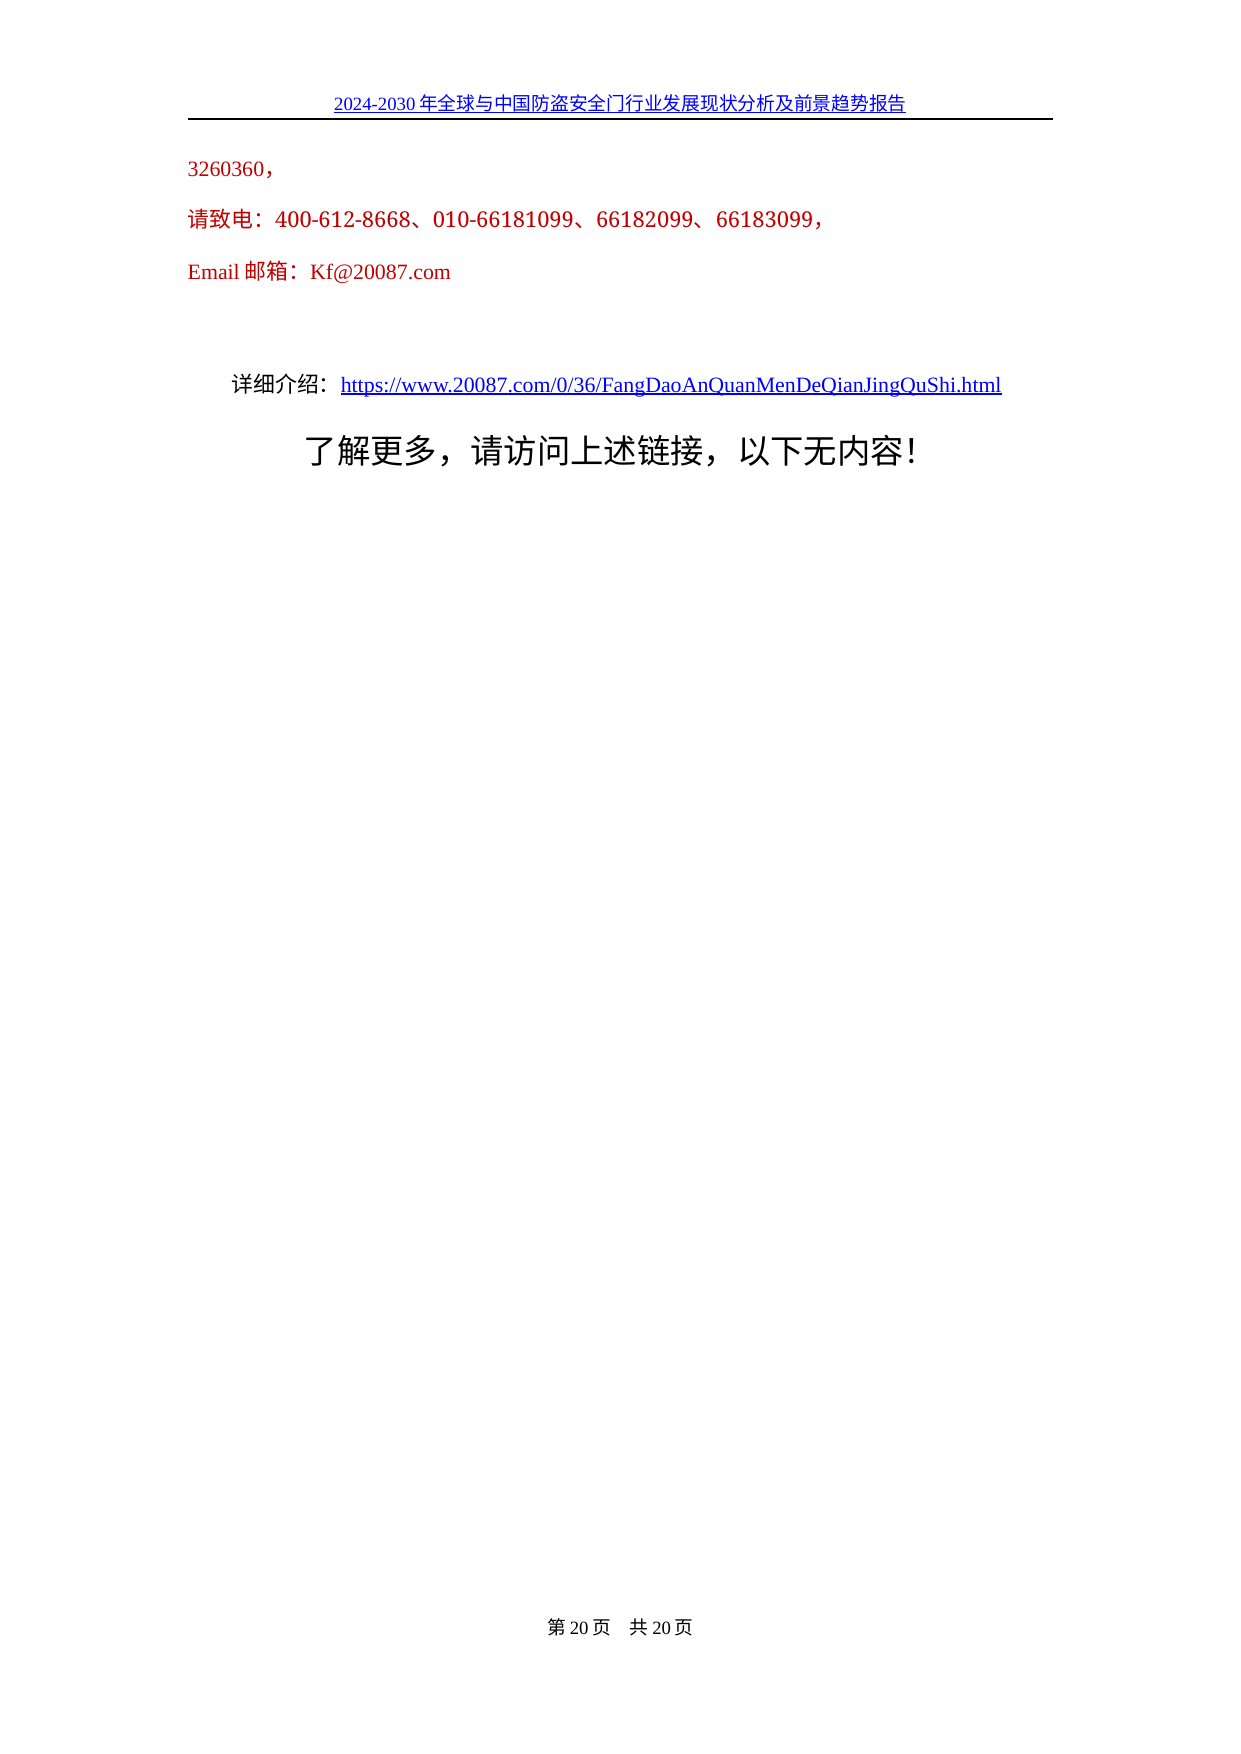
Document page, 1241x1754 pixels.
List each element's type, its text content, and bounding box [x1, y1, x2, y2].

text 请致电：400-612-8668、010-66181099、66182099、66183099， [187, 202, 1053, 234]
text Email邮箱：Kf@20087.com [187, 253, 1053, 286]
title 了解更多，请访问上述链接，以下无内容！ [187, 416, 1053, 481]
text 详细介绍：https://www.20087.com/0/36/FangDaoAnQuanMenDeQianJingQuShi.html [187, 366, 1053, 399]
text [187, 150, 1053, 183]
